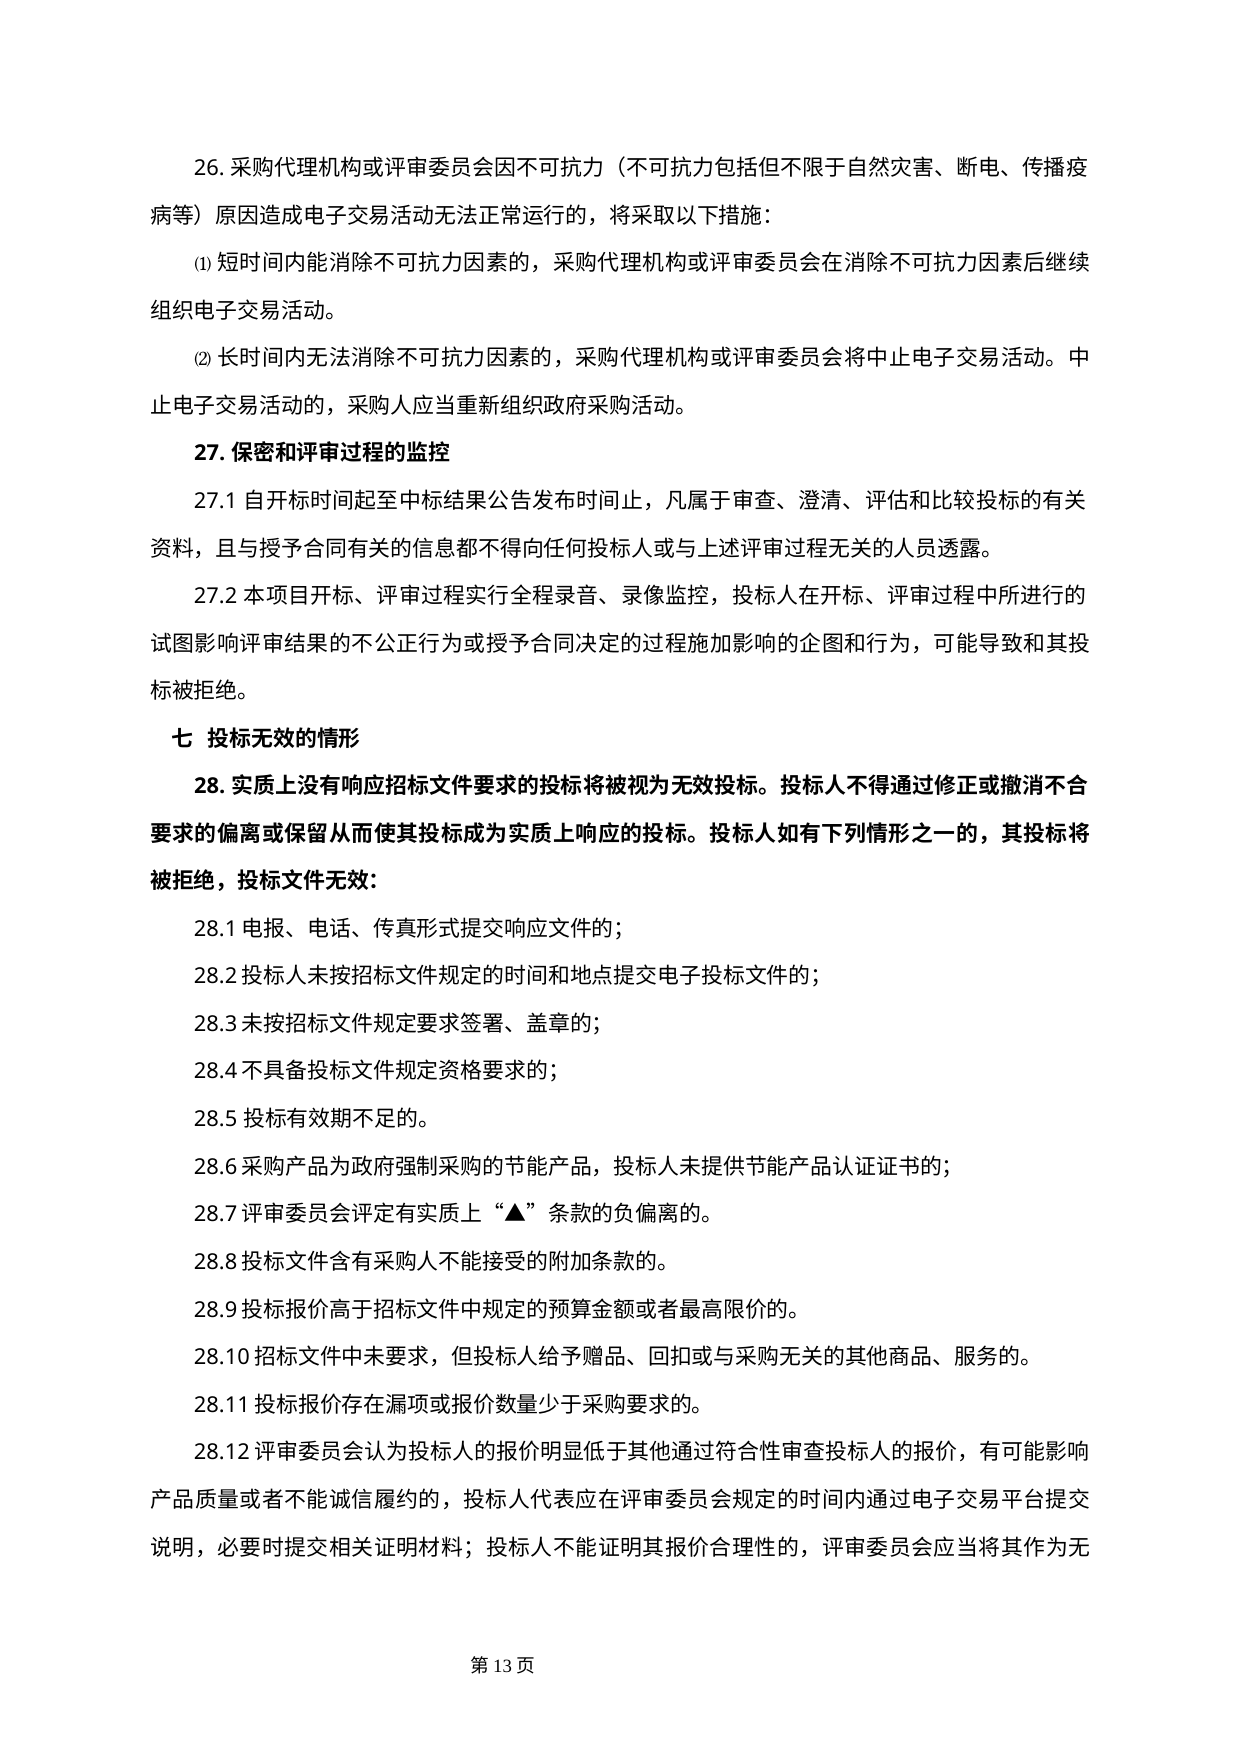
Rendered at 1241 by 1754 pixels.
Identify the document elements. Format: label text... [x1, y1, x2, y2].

text 27.2 本项目开标、评审过程实行全程录音、录像监控，投标人在开标、评审过程中所进行的试图影响评审结果的不公正行为或授予合同决定的过程施加影响的企图和行为，可能导致和其投标被拒绝。 [150, 578, 1090, 705]
text 27. 保密和评审过程的监控 [150, 435, 1090, 467]
subtitle 七 投标无效的情形 [150, 721, 1090, 752]
text ⑵长时间内无法消除不可抗力因素的，采购代理机构或评审委员会将中止电子交易活动。中止电子交易活动的，采购人应当重新组织政府采购活动。 [150, 340, 1090, 419]
text 28.3未按招标文件规定要求签署、盖章的； [150, 1006, 1090, 1038]
text 28.10招标文件中未要求，但投标人给予赠品、回扣或与采购无关的其他商品、服务的。 [150, 1339, 1090, 1371]
text 27.1 自开标时间起至中标结果公告发布时间止，凡属于审查、澄清、评估和比较投标的有关资料，且与授予合同有关的信息都不得向任何投标人或与上述评审过程无关的人员透露。 [150, 483, 1090, 562]
text 28. 实质上没有响应招标文件要求的投标将被视为无效投标。投标人不得通过修正或撤消不合要求的偏离或保留从而使其投标成为实质上响应的投标。投标人如有下列情形之一的，其投标将被拒绝，投标文件无效： [150, 768, 1090, 895]
text 28.9投标报价高于招标文件中规定的预算金额或者最高限价的。 [150, 1292, 1090, 1323]
text 28.6采购产品为政府强制采购的节能产品，投标人未提供节能产品认证证书的； [150, 1149, 1090, 1181]
text 28.11投标报价存在漏项或报价数量少于采购要求的。 [150, 1387, 1090, 1418]
text 28.8投标文件含有采购人不能接受的附加条款的。 [150, 1244, 1090, 1276]
text 26. 采购代理机构或评审委员会因不可抗力（不可抗力包括但不限于自然灾害、断电、传播疫病等）原因造成电子交易活动无法正常运行的，将采取以下措施： [150, 150, 1090, 229]
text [150, 1434, 1090, 1561]
text 28.5 投标有效期不足的。 [150, 1101, 1090, 1133]
text 28.7评审委员会评定有实质上“▲”条款的负偏离的。 [150, 1196, 1090, 1228]
text 28.2投标人未按招标文件规定的时间和地点提交电子投标文件的； [150, 958, 1090, 990]
text ⑴短时间内能消除不可抗力因素的，采购代理机构或评审委员会在消除不可抗力因素后继续组织电子交易活动。 [150, 245, 1090, 324]
text 28.1电报、电话、传真形式提交响应文件的； [150, 911, 1090, 942]
text 28.4不具备投标文件规定资格要求的； [150, 1053, 1090, 1085]
